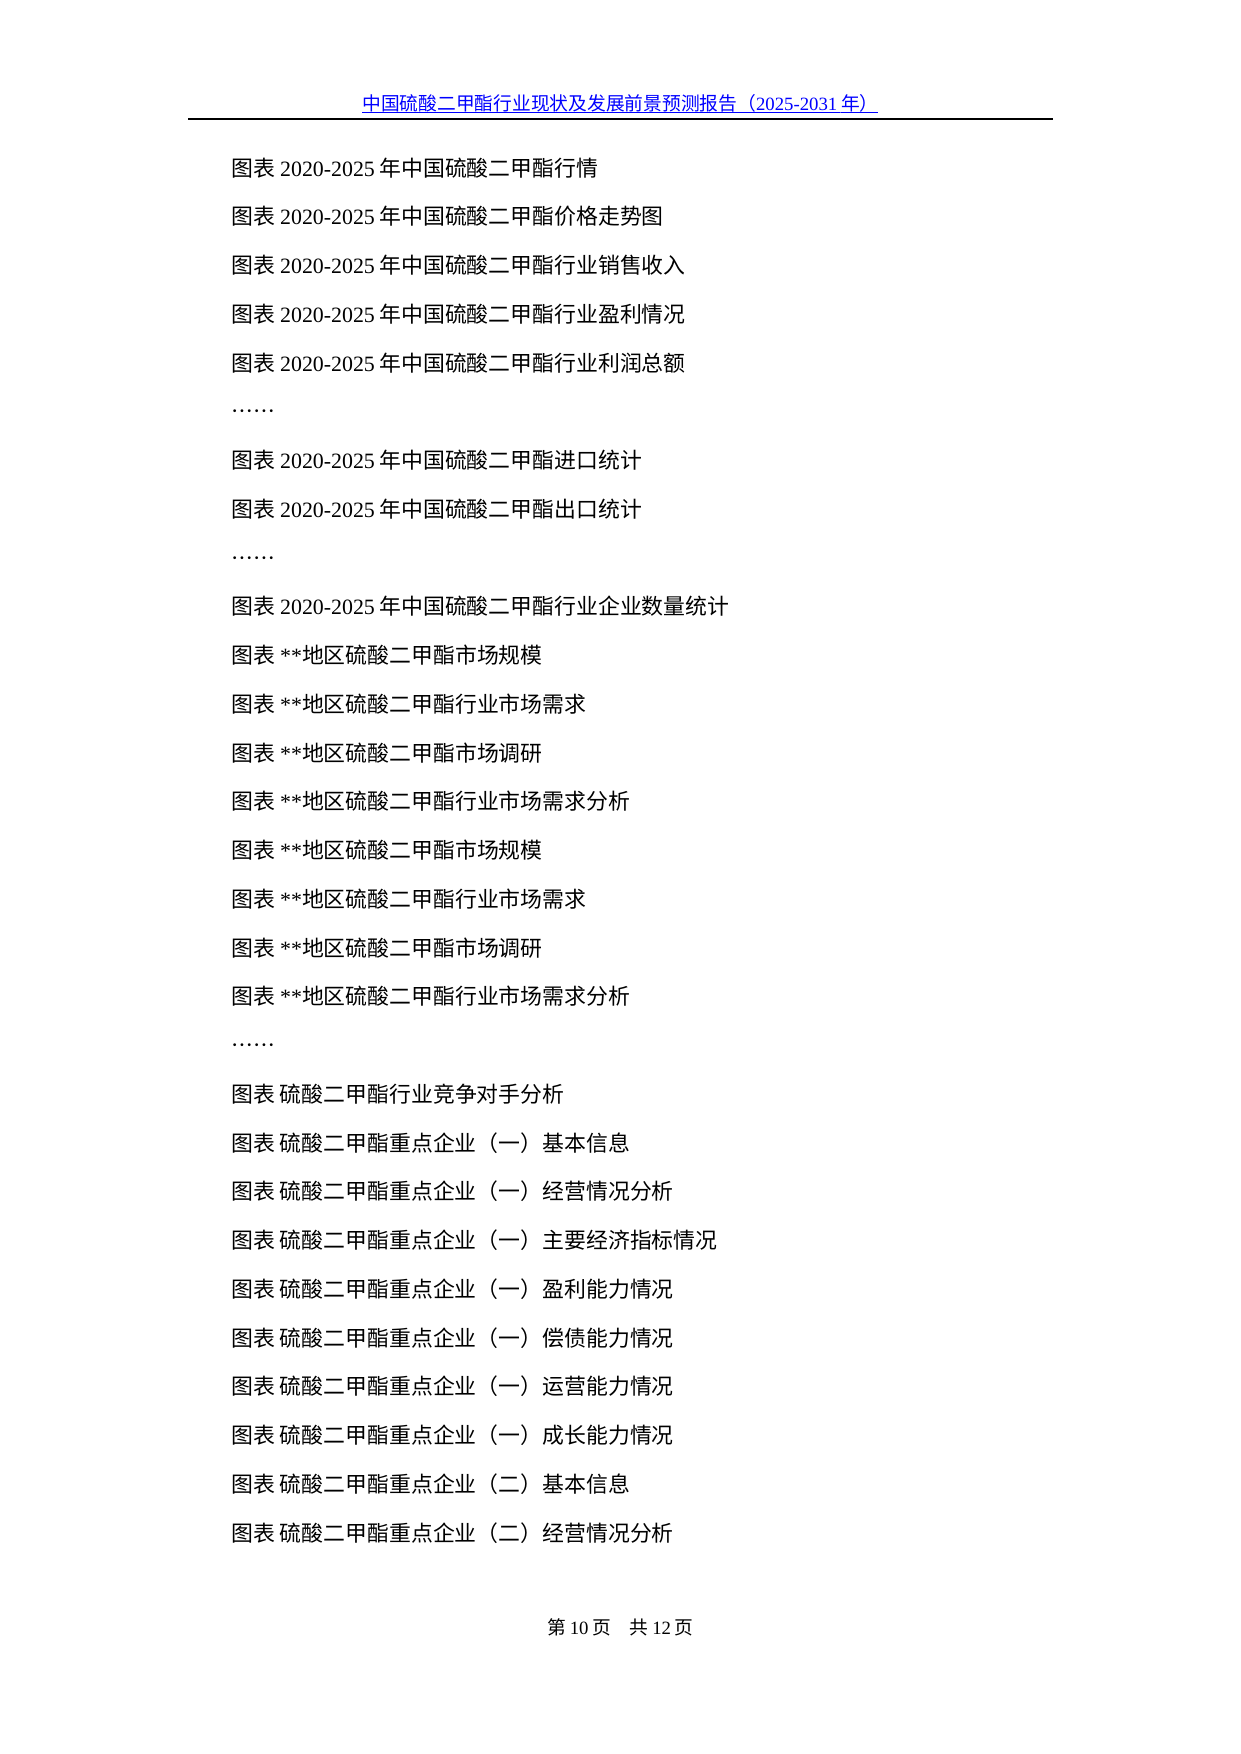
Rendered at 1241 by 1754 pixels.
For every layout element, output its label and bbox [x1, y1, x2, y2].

text [187, 150, 1053, 1548]
